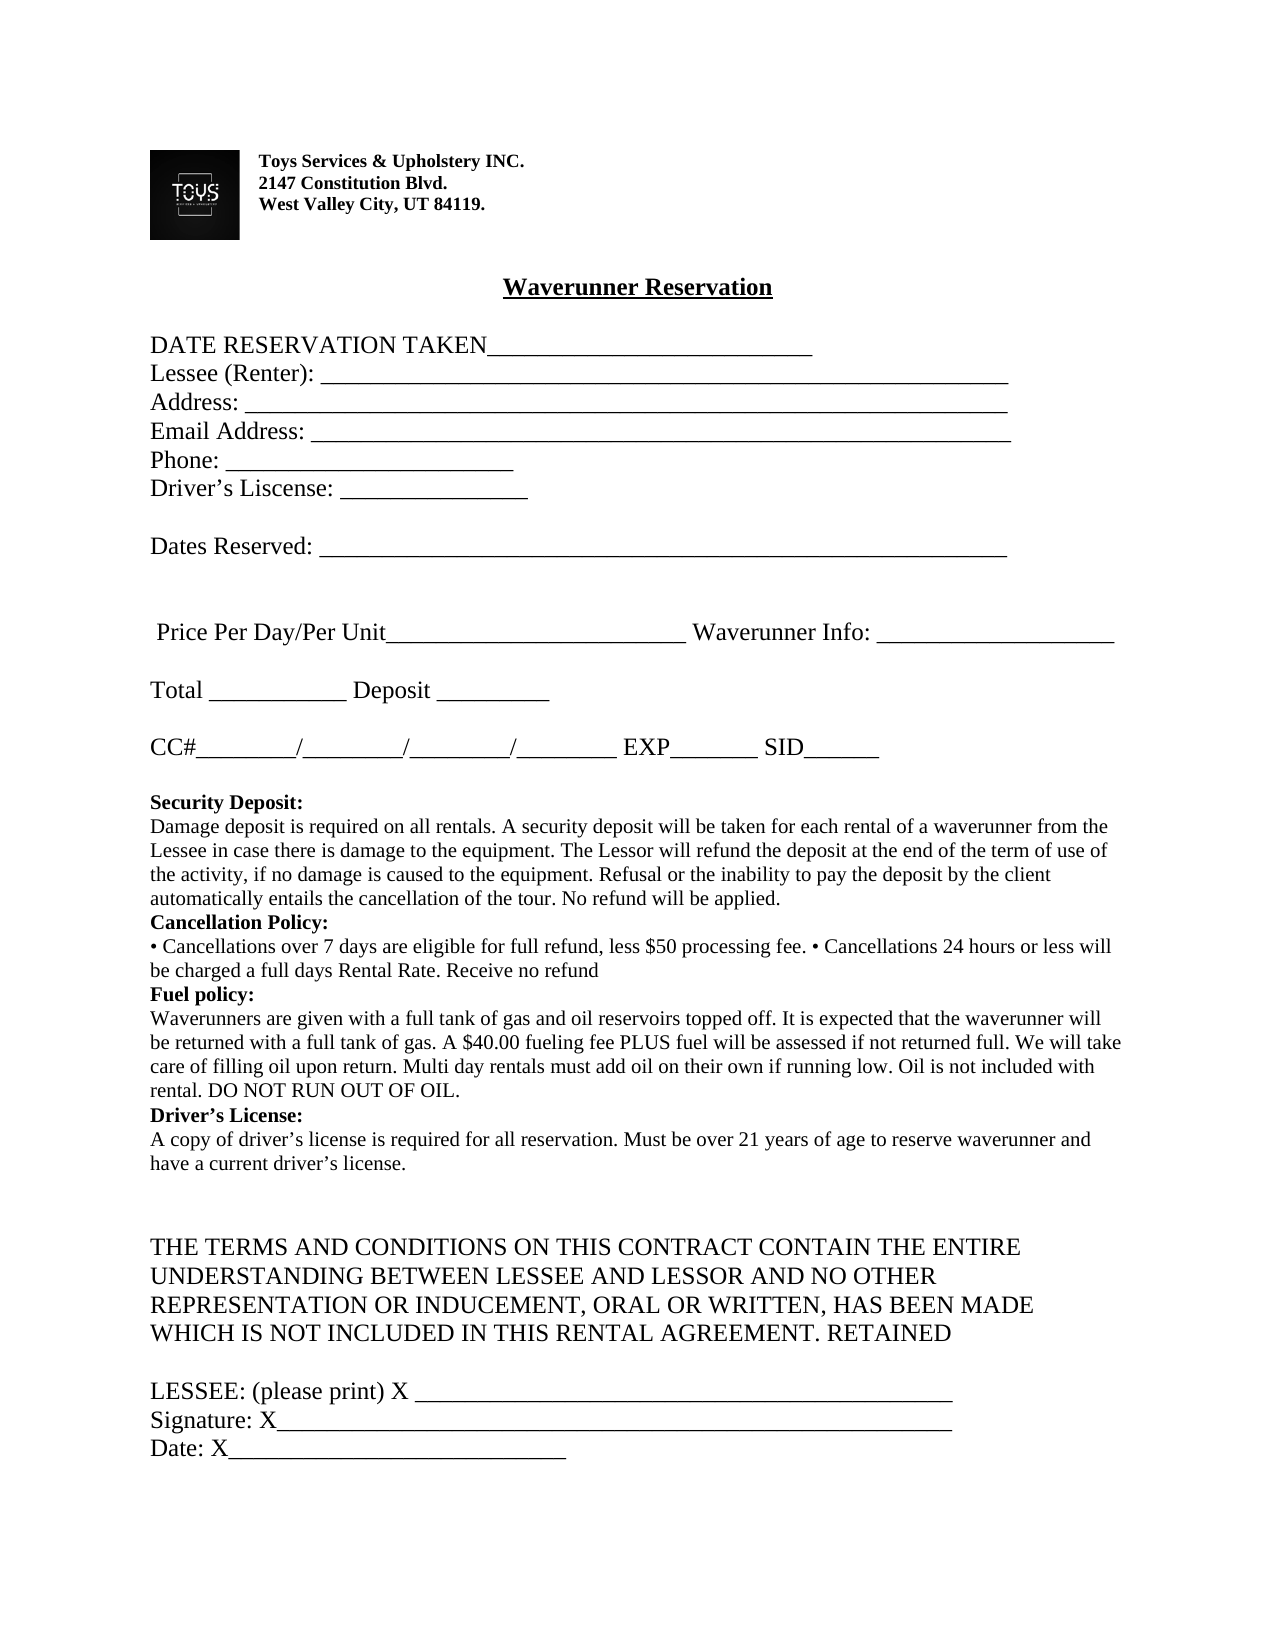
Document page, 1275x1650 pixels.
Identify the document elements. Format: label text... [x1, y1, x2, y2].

text Email Address: ________________________________________________________ [150, 416, 1125, 445]
text Driver’s License: [150, 1102, 1125, 1127]
text Signature: X______________________________________________________ [150, 1405, 1125, 1433]
text Date: X___________________________ [150, 1433, 1125, 1462]
text Waverunner Reservation [150, 272, 1125, 301]
text 2147 Constitution Blvd. [240, 172, 1125, 193]
text Phone: _______________________ [150, 445, 1125, 473]
text • Cancellations over 7 days are eligible for full refund, less $50 processing fee. • Cancellations 24 hours or less will be charged a full days Rental Rate. Receive no refund [150, 934, 1125, 982]
text Price Per Day/Per Unit________________________ Waverunner Info: ___________________ [150, 617, 1125, 646]
text Fuel policy: [150, 982, 1125, 1006]
text Security Deposit: [150, 790, 1125, 814]
text West Valley City, UT 84119. [240, 193, 1125, 215]
text THE TERMS AND CONDITIONS ON THIS CONTRACT CONTAIN THE ENTIRE UNDERSTANDING BETWEEN LESSEE AND LESSOR AND NO OTHER REPRESENTATION OR INDUCEMENT, ORAL OR WRITTEN, HAS BEEN MADE WHICH IS NOT INCLUDED IN THIS RENTAL AGREEMENT. RETAINED [150, 1232, 1125, 1347]
text CC#________/________/________/________ EXP_______ SID______ [150, 732, 1125, 761]
text A copy of driver’s license is required for all reservation. Must be over 21 years of age to reserve waverunner and have a current driver’s license. [150, 1127, 1125, 1175]
text Driver’s Liscense: _______________ [150, 473, 1125, 502]
text Total ___________ Deposit _________ [150, 675, 1125, 703]
text DATE RESERVATION TAKEN__________________________ [150, 330, 1125, 358]
text Cancellation Policy: [150, 910, 1125, 934]
text Toys Services & Upholstery INC. [240, 150, 1125, 172]
text Address: _____________________________________________________________ [150, 387, 1125, 416]
picture [150, 150, 240, 240]
text Damage deposit is required on all rentals. A security deposit will be taken for each rental of a waverunner from the Lessee in case there is damage to the equipment. The Lessor will refund the deposit at the end of the term of use of the activity, if no damage is caused to the equipment. Refusal or the inability to pay the deposit by the client automatically entails the cancellation of the tour. No refund will be applied. [150, 814, 1125, 910]
text Lessee (Renter): _______________________________________________________ [150, 358, 1125, 387]
text LESSEE: (please print) X ___________________________________________ [150, 1376, 1125, 1405]
text Waverunners are given with a full tank of gas and oil reservoirs topped off. It is expected that the waverunner will be returned with a full tank of gas. A $40.00 fueling fee PLUS fuel will be assessed if not returned full. We will take care of filling oil upon return. Multi day rentals must add oil on their own if running low. Oil is not included with rental. DO NOT RUN OUT OF OIL. [150, 1006, 1125, 1102]
text Dates Reserved: _______________________________________________________ [150, 531, 1125, 560]
